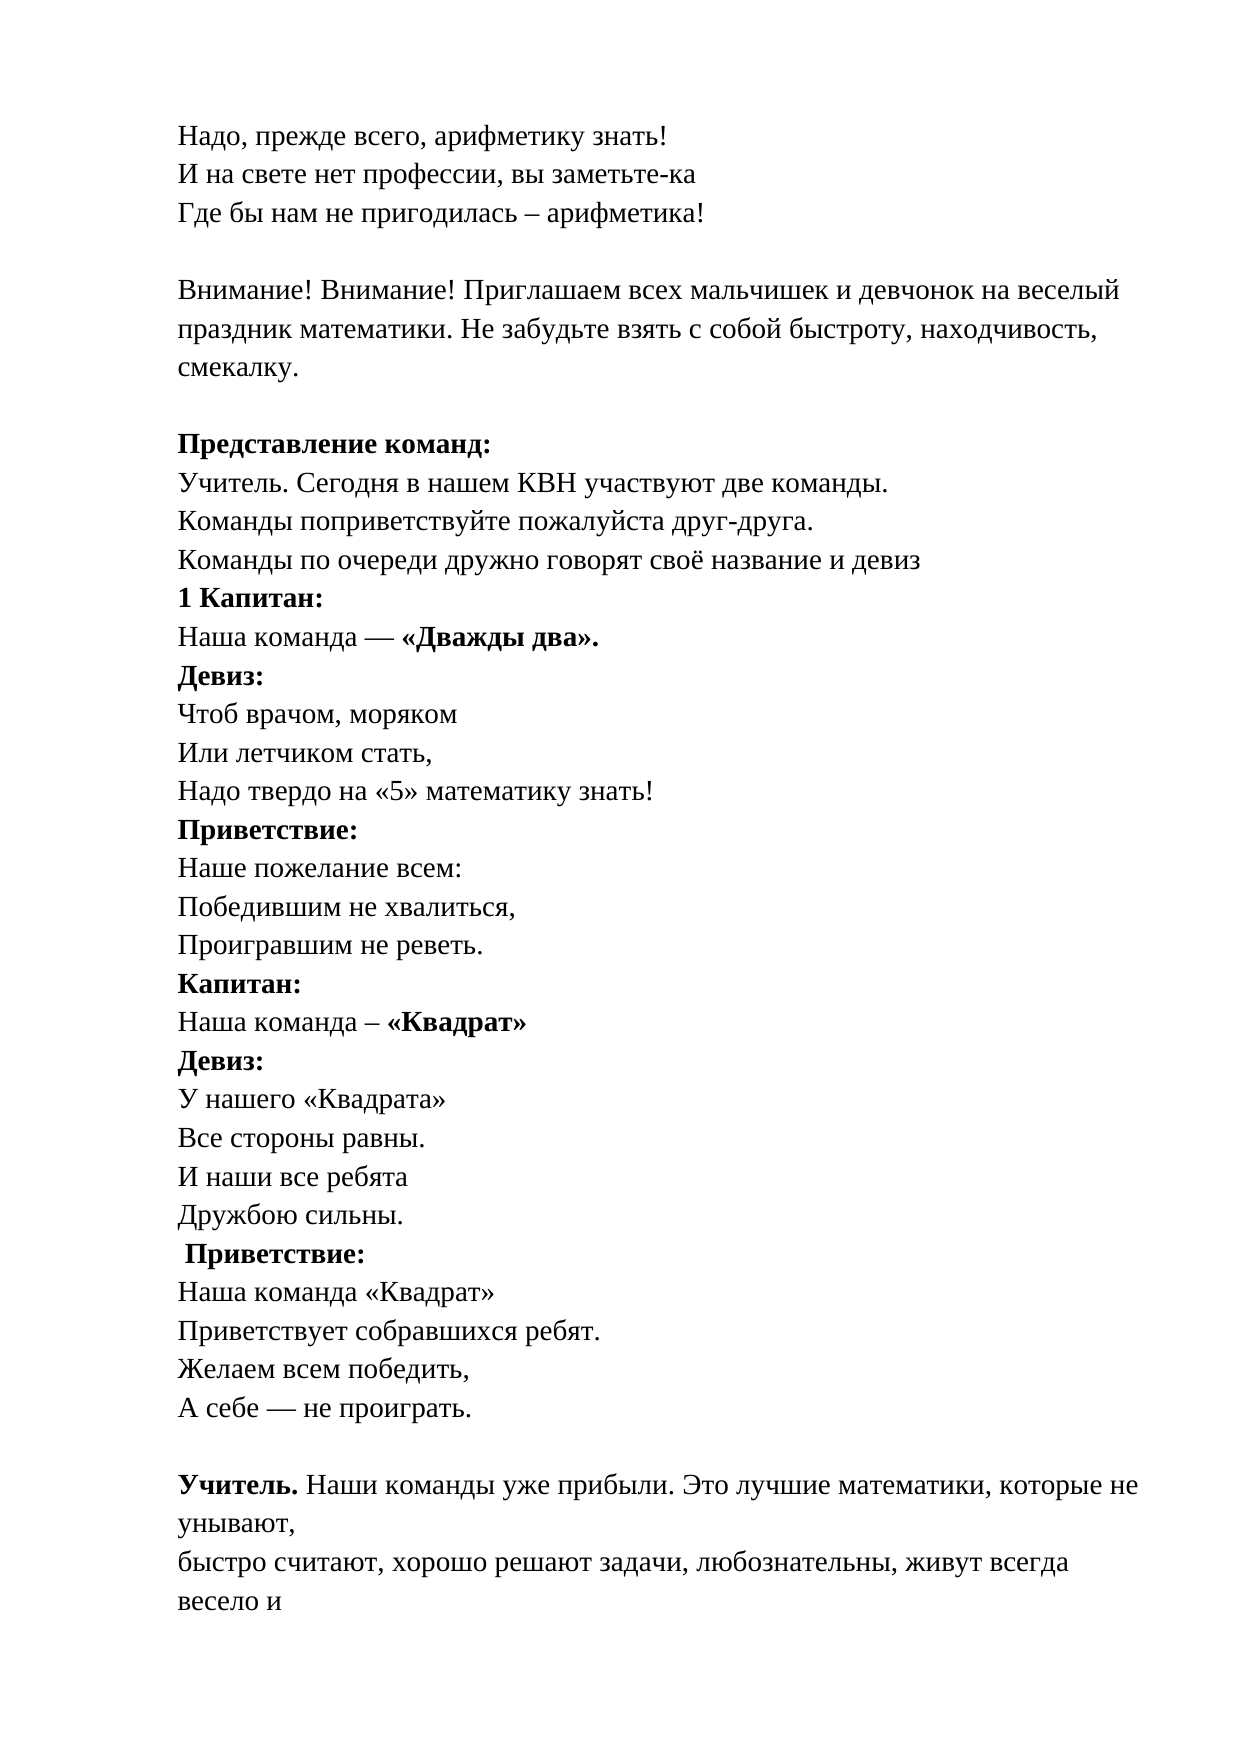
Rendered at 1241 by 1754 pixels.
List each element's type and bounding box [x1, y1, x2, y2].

text [177, 118, 1152, 1616]
